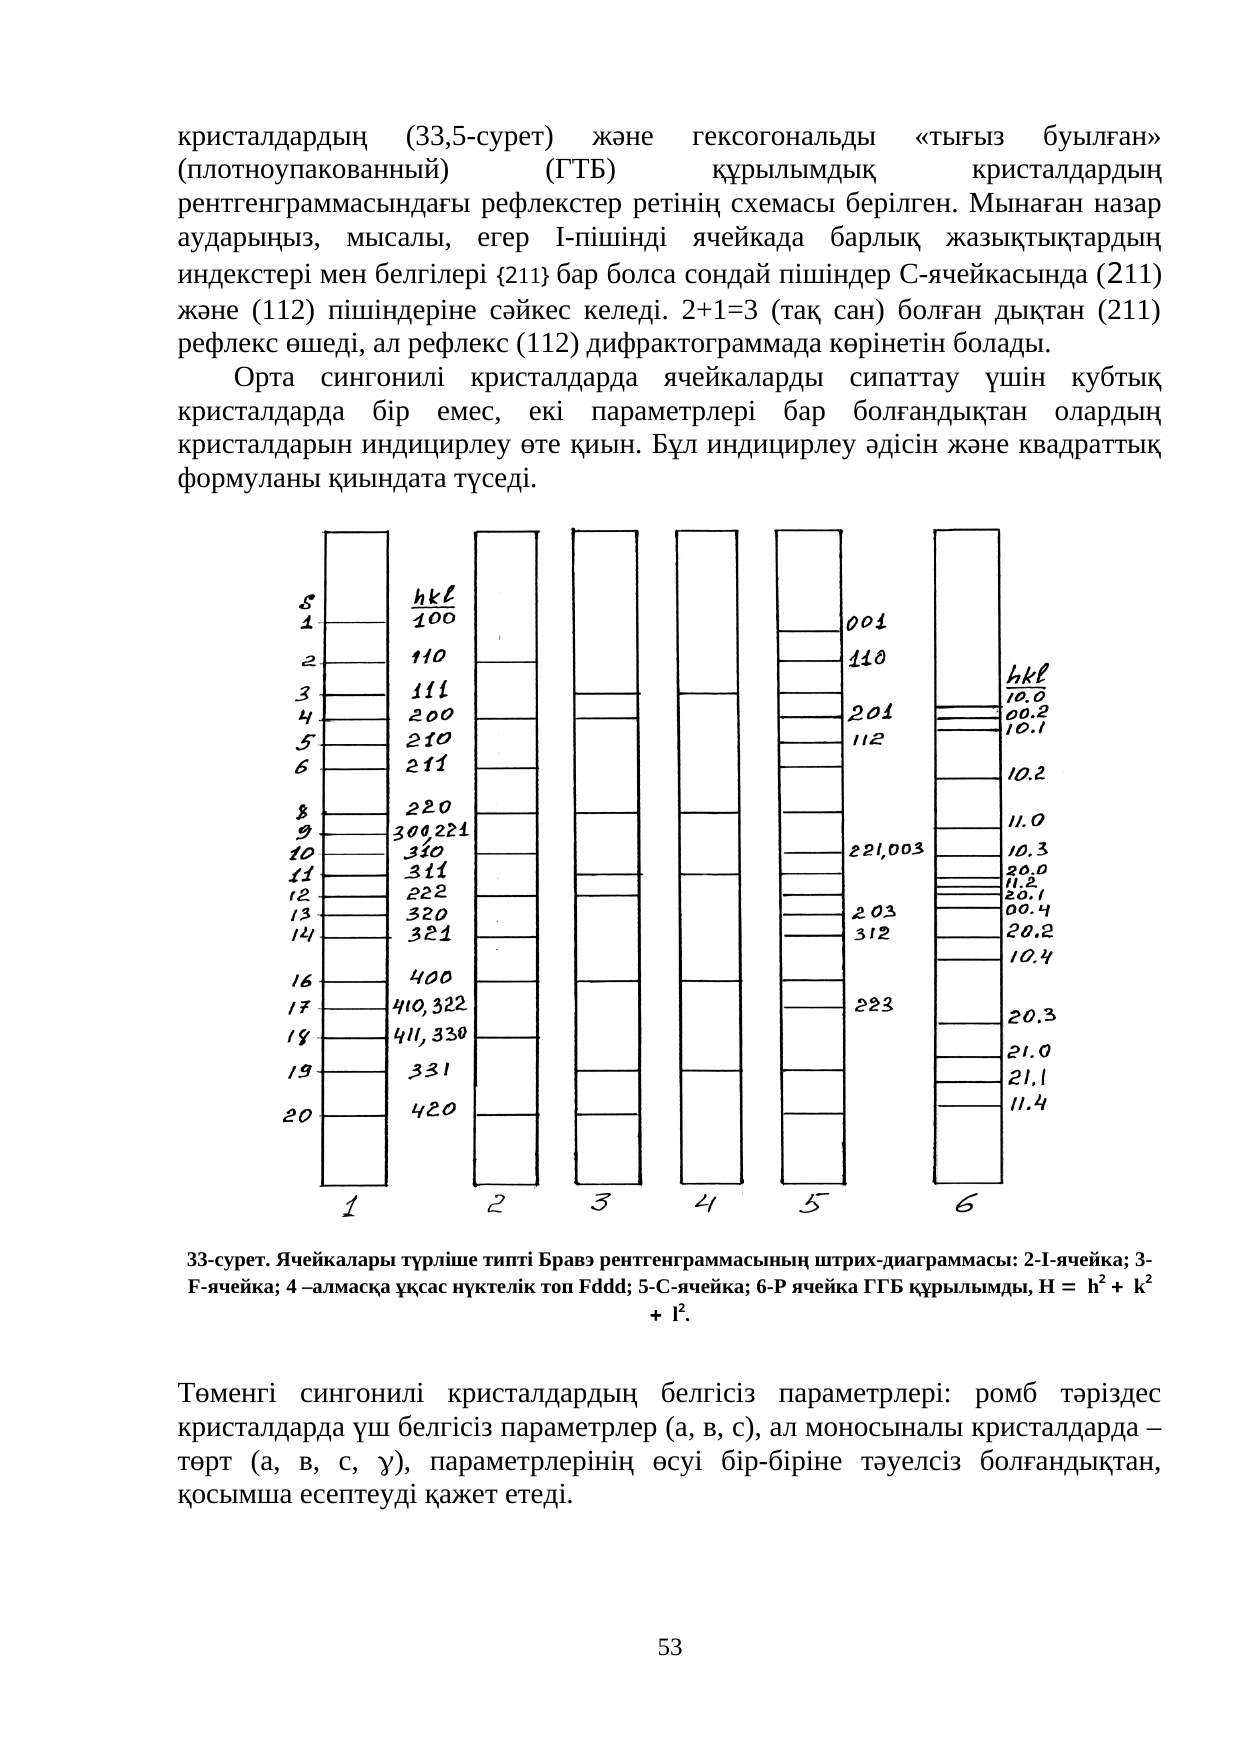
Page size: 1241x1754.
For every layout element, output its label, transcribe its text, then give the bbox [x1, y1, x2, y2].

text Орта сингонилі кристалдарда ячейкаларды сипаттау үшін кубтық кристалдарда бір емес, екі параметрлері бар болғандықтан олардың кристалдарын индицирлеу өте қиын. Бұл индицирлеу әдісін және квадраттық формуланы қиындата түседі. [177, 359, 1162, 493]
text Төменгі сингонилі кристалдардың белгісіз параметрлері: ромб тәріздес кристалдарда үш белгісіз параметрлер (а, в, с), ал моносыналы кристалдарда – төрт (а, в, с, ), параметрлерінің өсуі бір-біріне тәуелсіз болғандықтан, қосымша есептеуді қажет етеді. [177, 1376, 1162, 1510]
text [177, 118, 1162, 359]
table_cell 33-сурет. Ячейкалары түрліше типті Бравэ рентгенграммасының штрих-диаграммасы: 2-І-ячейка; 3-F-ячейка; 4 –алмасқа ұқсас нүктелік топ Fddd; 5-С-ячейка; 6-Р ячейка ГГБ құрылымды, H h2 k2 l2. [166, 1247, 1174, 1328]
table_header [166, 527, 1174, 1247]
